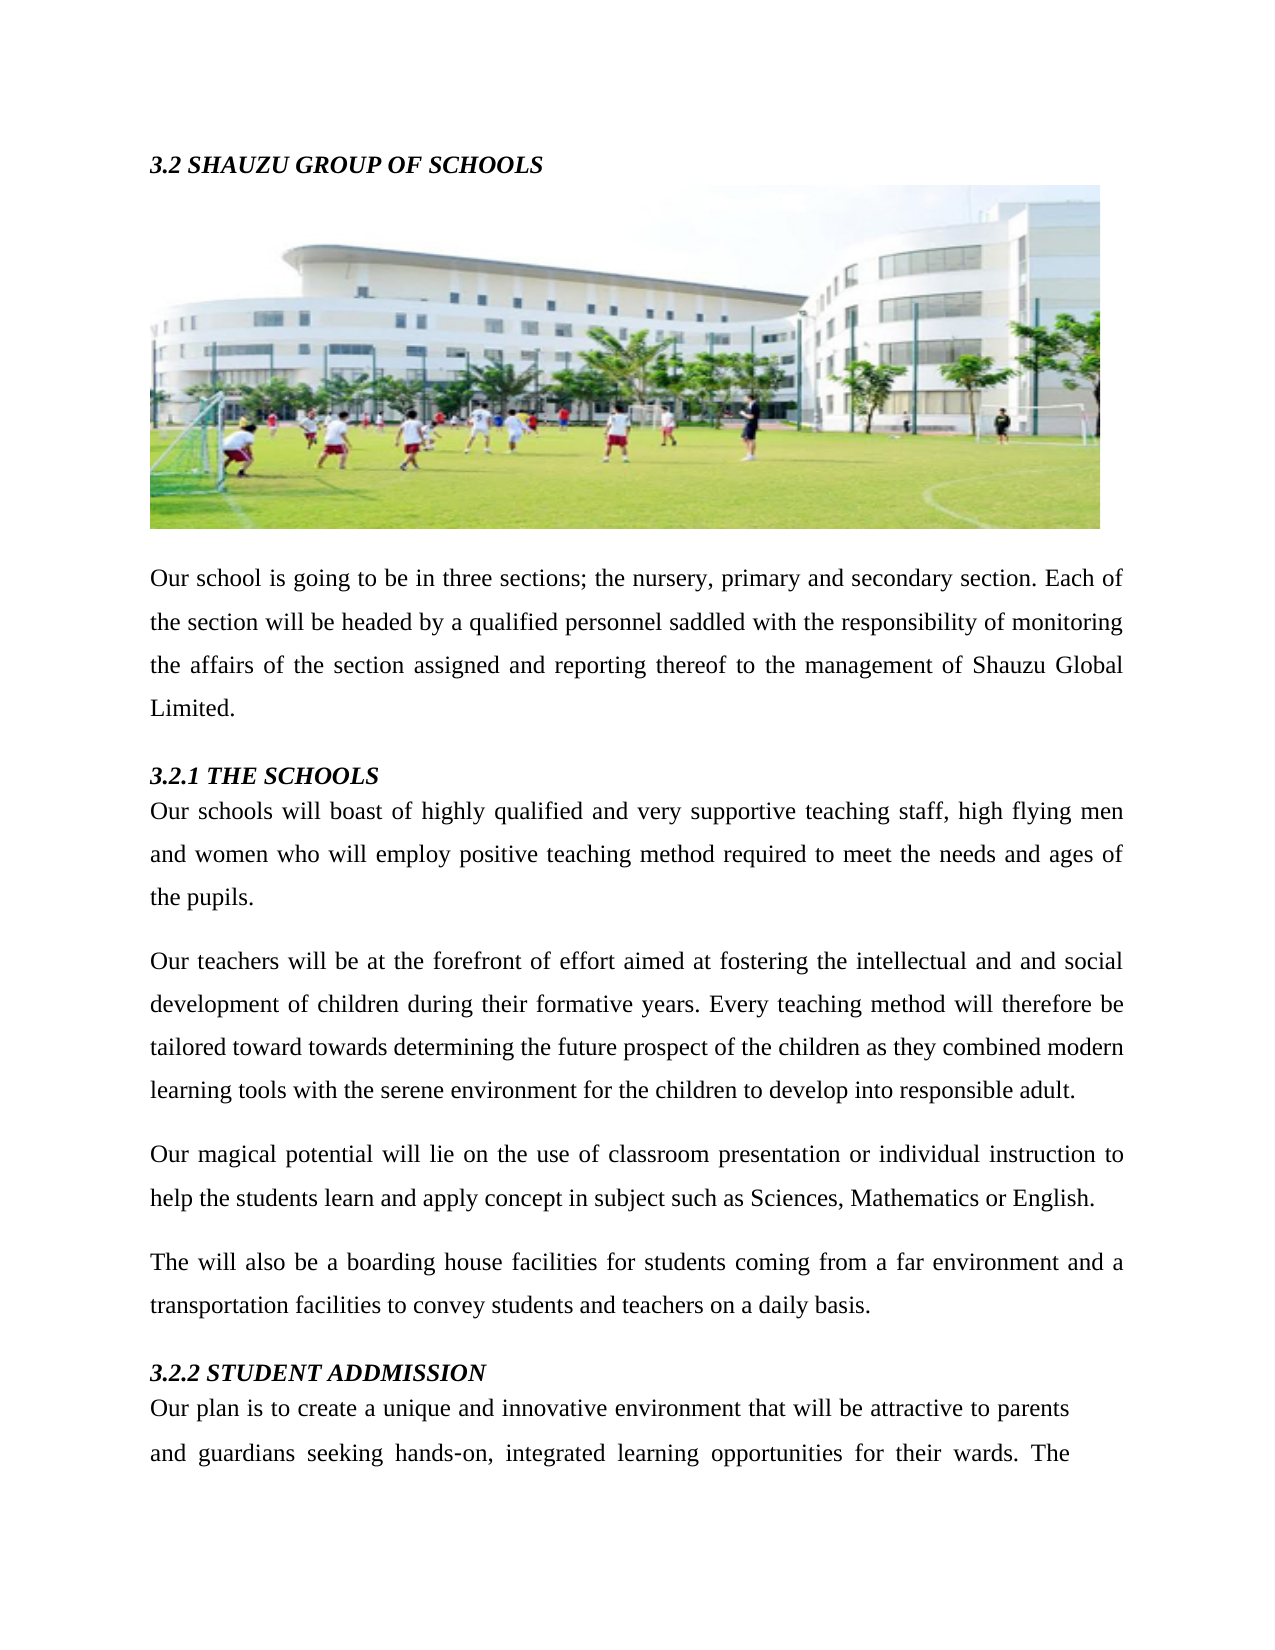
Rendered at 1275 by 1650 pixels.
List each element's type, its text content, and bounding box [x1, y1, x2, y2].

picture [150, 185, 1100, 529]
text Our magical potential will lie on the use of classroom presentation or individual instruction to help the students learn and apply concept in subject such as Sciences, Mathematics or English. [150, 1139, 1125, 1211]
text Our teachers will be at the forefront of effort aimed at fostering the intellectual and and social development of children during their formative years. Every teaching method will therefore be tailored toward towards determining the future prospect of the children as they combined modern learning tools with the serene environment for the children to develop into responsible adult. [150, 946, 1125, 1104]
subtitle 3.2.1 THE SCHOOLS [150, 761, 1125, 790]
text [150, 1393, 1071, 1467]
text Our schools will boast of highly qualified and very supportive teaching staff, high flying men and women who will employ positive teaching method required to meet the needs and ages of the pupils. [150, 796, 1125, 911]
subtitle 3.2 SHAUZU GROUP OF SCHOOLS [150, 150, 1125, 179]
text The will also be a boarding house facilities for students coming from a far environment and a transportation facilities to convey students and teachers on a daily basis. [150, 1247, 1125, 1318]
subtitle 3.2.2 STUDENT ADDMISSION [150, 1358, 1125, 1387]
text Our school is going to be in three sections; the nursery, primary and secondary section. Each of the section will be headed by a qualified personnel saddled with the responsibility of monitoring the affairs of the section assigned and reporting thereof to the management of Shauzu Global Limited. [150, 563, 1125, 722]
